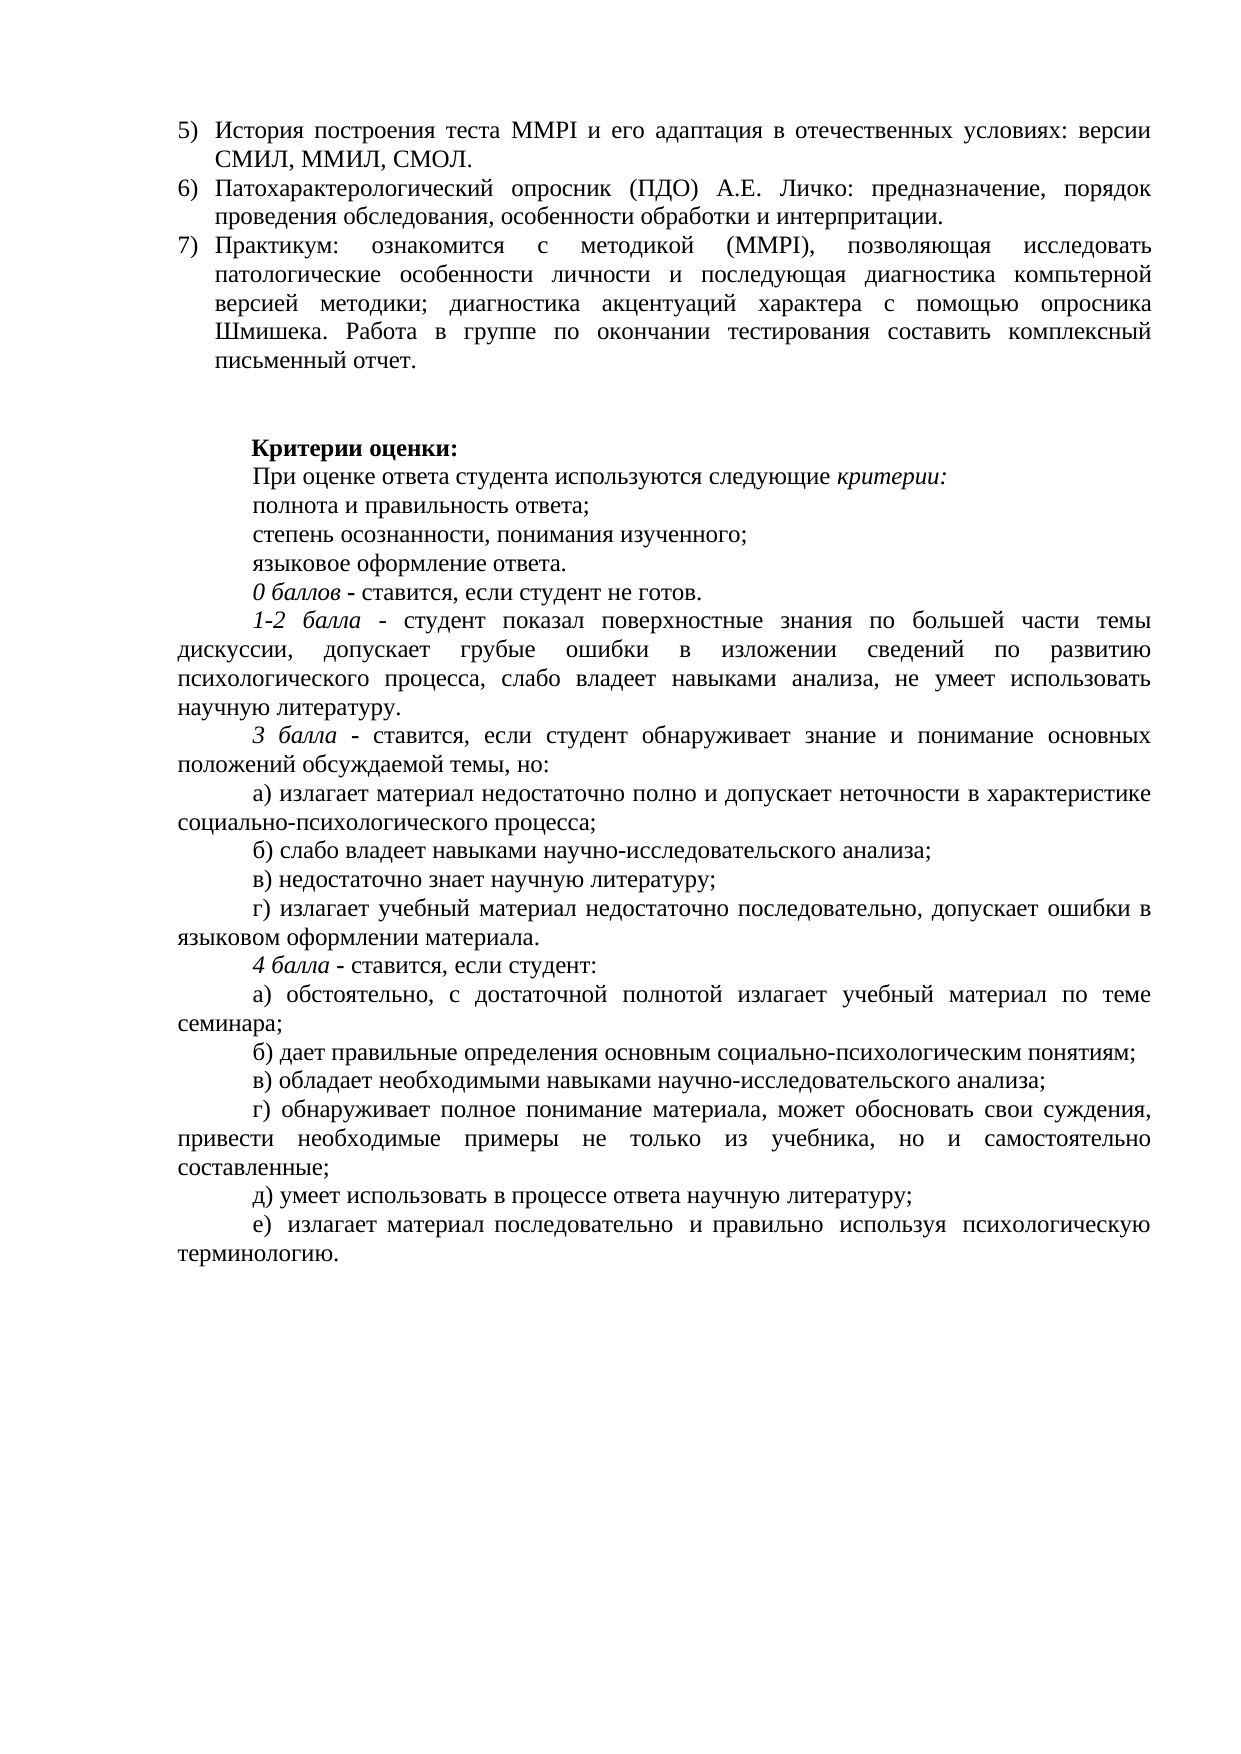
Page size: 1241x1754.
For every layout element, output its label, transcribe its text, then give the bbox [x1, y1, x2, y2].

list балла - ставится, если студент: [252, 950, 1163, 979]
text г) излагает учебный материал недостаточно последовательно, допускает ошибки в языковом оформлении материала. [177, 893, 1151, 950]
text б) дает правильные определения основным социально-психологическим понятиям; в) обладает необходимыми навыками научно-исследовательского анализа; [252, 1037, 1154, 1094]
text полнота и правильность ответа; [252, 490, 1163, 519]
text При оценке ответа студента используются следующие критерии: [252, 462, 1163, 490]
text д) умеет использовать в процессе ответа научную литературу; [252, 1180, 1151, 1209]
text а) обстоятельно, с достаточной полнотой излагает учебный материал по теме семинара; [177, 979, 1152, 1037]
text б) слабо владеет навыками научно-исследовательского анализа; в) недостаточно знает научную литературу; [252, 835, 949, 893]
text степень осознанности, понимания изученного; языковое оформление ответа. [252, 519, 843, 577]
text е) излагает материал последовательно и правильно используя психологическую терминологию. [177, 1209, 1151, 1267]
list Практикум: ознакомится с методикой (MMPI), позволяющая исследовать патологические особенности личности и последующая диагностика компьтерной версией методики; диагностика акцентуаций характера с помощью опросника Шмишека. Работа в группе по окончании тестирования составить комплексный письменный отчет. [177, 230, 1152, 374]
text а) излагает материал недостаточно полно и допускает неточности в характеристике социально-психологического процесса; [177, 778, 1151, 835]
list История построения теста MMPI и его адаптация в отечественных условиях: версии СМИЛ, ММИЛ, СМОЛ. [177, 115, 1152, 173]
text г) обнаруживает полное понимание материала, может обосновать свои суждения, привести необходимые примеры не только из учебника, но и самостоятельно составленные; [177, 1094, 1151, 1180]
list Патохарактерологический опросник (ПДО) А.Е. Личко: предназначение, порядок проведения обследования, особенности обработки и интерпритации. [177, 173, 1152, 230]
text 0 баллов - ставится, если студент не готов. [252, 577, 1163, 605]
text 1-2 балла - студент показал поверхностные знания по большей части темы дискуссии, допускает грубые ошибки в изложении сведений по развитию психологического процесса, слабо владеет навыками анализа, не умеет использовать научную литературу. [177, 605, 1151, 720]
text Критерии оценки: [251, 433, 1163, 462]
list балла - ставится, если студент обнаруживает знание и понимание основных положений обсуждаемой темы, но: [177, 720, 1151, 778]
